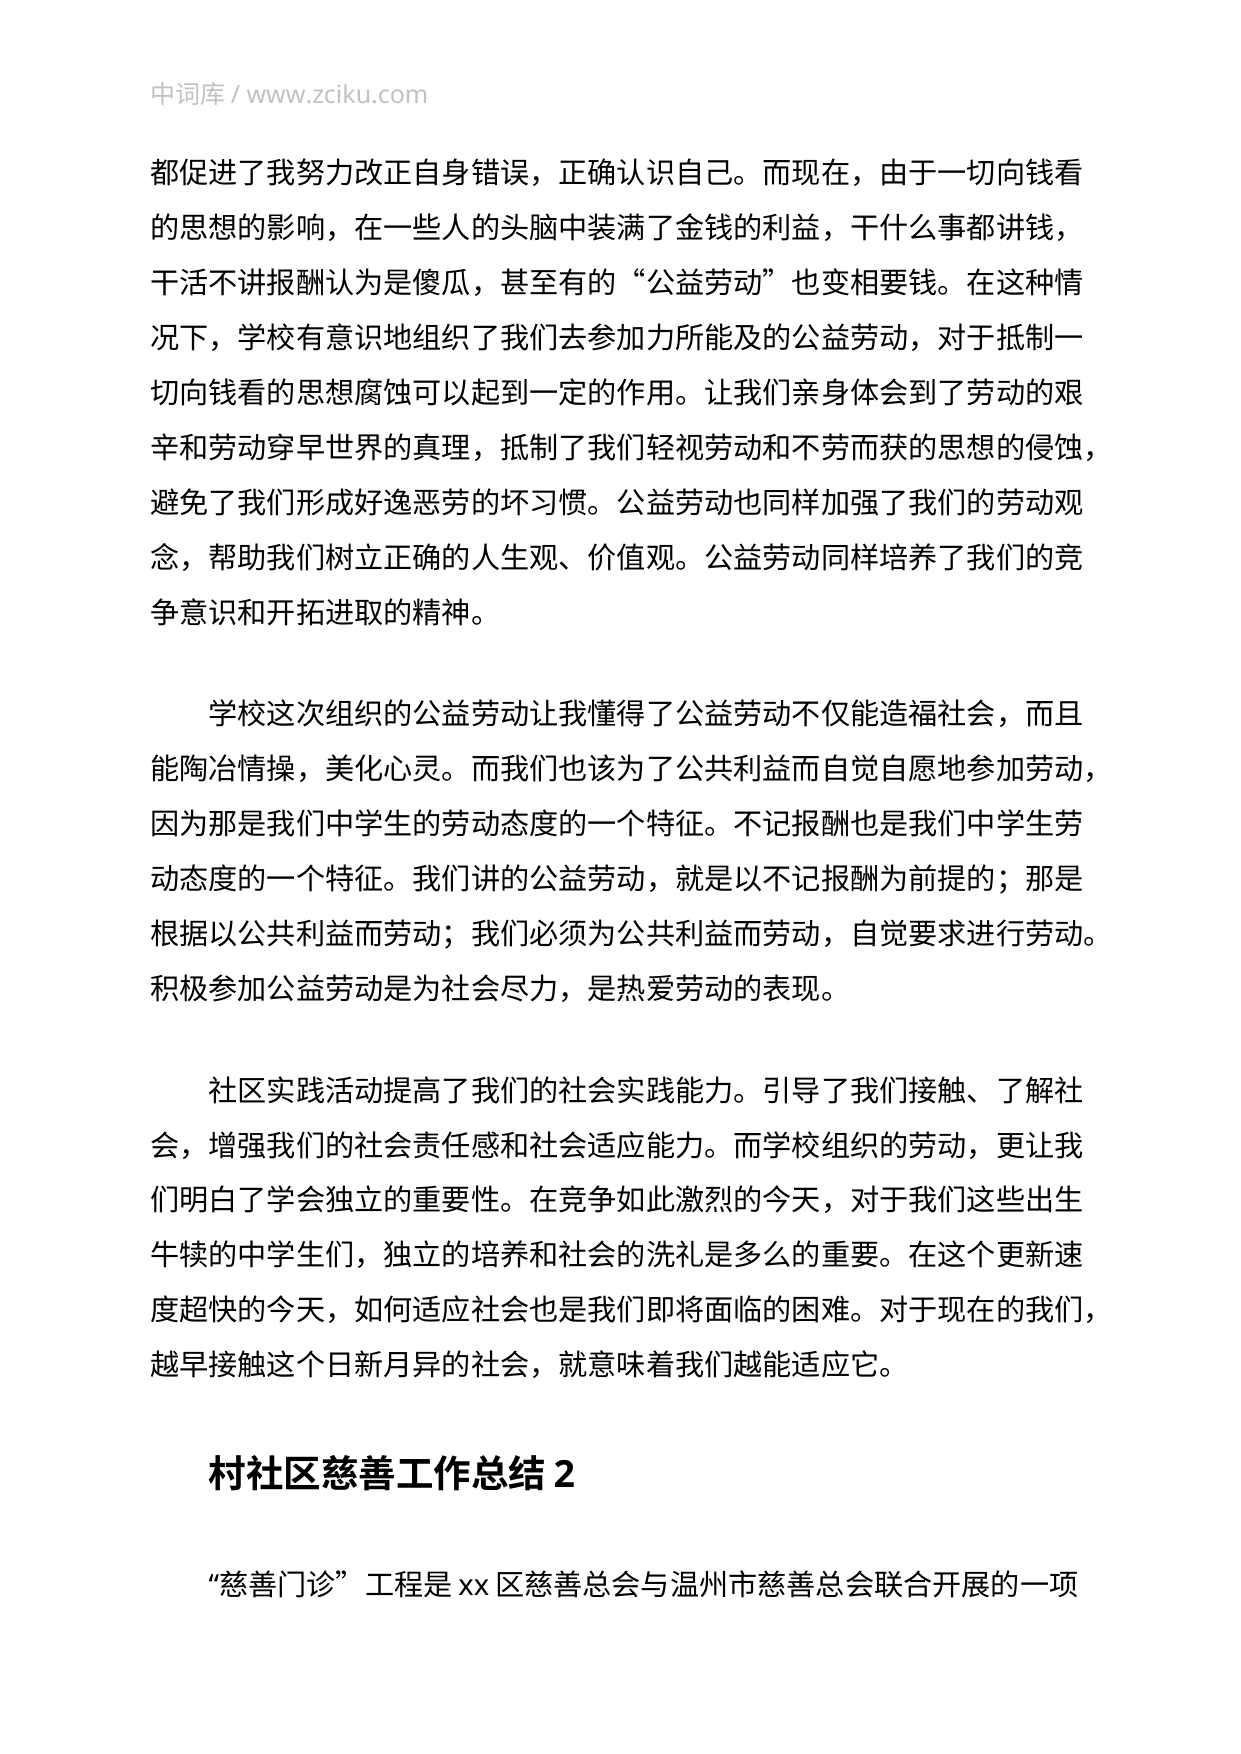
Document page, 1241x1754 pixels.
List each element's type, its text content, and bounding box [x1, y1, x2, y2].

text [150, 150, 1090, 631]
text 社区实践活动提高了我们的社会实践能力。引导了我们接触、了解社会，增强我们的社会责任感和社会适应能力。而学校组织的劳动，更让我们明白了学会独立的重要性。在竞争如此激烈的今天，对于我们这些出生牛犊的中学生们，独立的培养和社会的洗礼是多么的重要。在这个更新速度超快的今天，如何适应社会也是我们即将面临的困难。对于现在的我们，越早接触这个日新月异的社会，就意味着我们越能适应它。 [150, 1067, 1090, 1384]
text 村社区慈善工作总结2 [150, 1443, 1090, 1498]
text 学校这次组织的公益劳动让我懂得了公益劳动不仅能造福社会，而且能陶冶情操，美化心灵。而我们也该为了公共利益而自觉自愿地参加劳动，因为那是我们中学生的劳动态度的一个特征。不记报酬也是我们中学生劳动态度的一个特征。我们讲的公益劳动，就是以不记报酬为前提的；那是根据以公共利益而劳动；我们必须为公共利益而劳动，自觉要求进行劳动。积极参加公益劳动是为社会尽力，是热爱劳动的表现。 [150, 691, 1090, 1008]
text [150, 1561, 1090, 1603]
